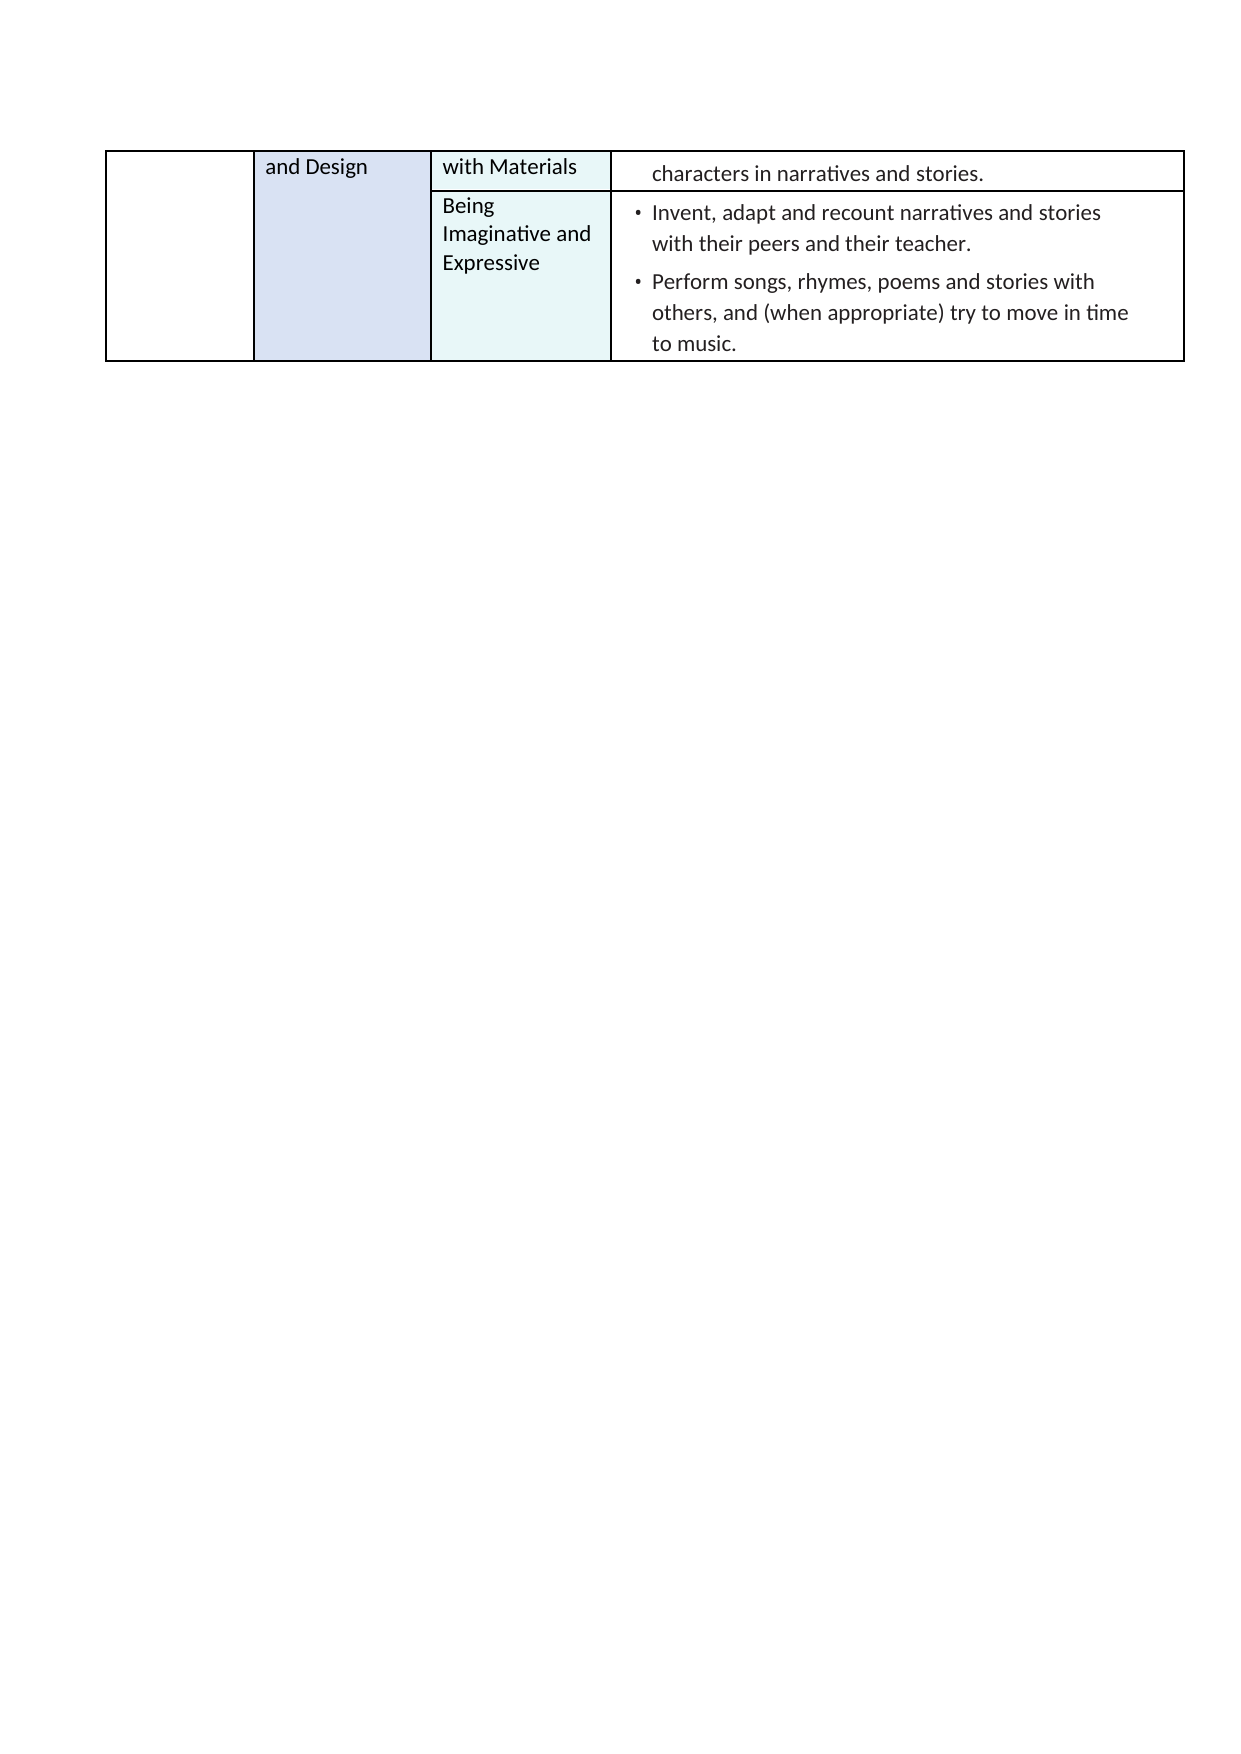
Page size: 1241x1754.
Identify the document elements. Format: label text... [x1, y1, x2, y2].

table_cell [432, 152, 610, 189]
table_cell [255, 152, 430, 360]
table_cell Invent, adapt and recount narratives and stories with their peers and their teacher. Perform songs, rhymes, poems and stories with others, and (when appropriate) try to move in time to music. [612, 192, 1183, 360]
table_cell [612, 152, 1183, 189]
table_cell Being Imaginative and Expressive [432, 192, 610, 360]
